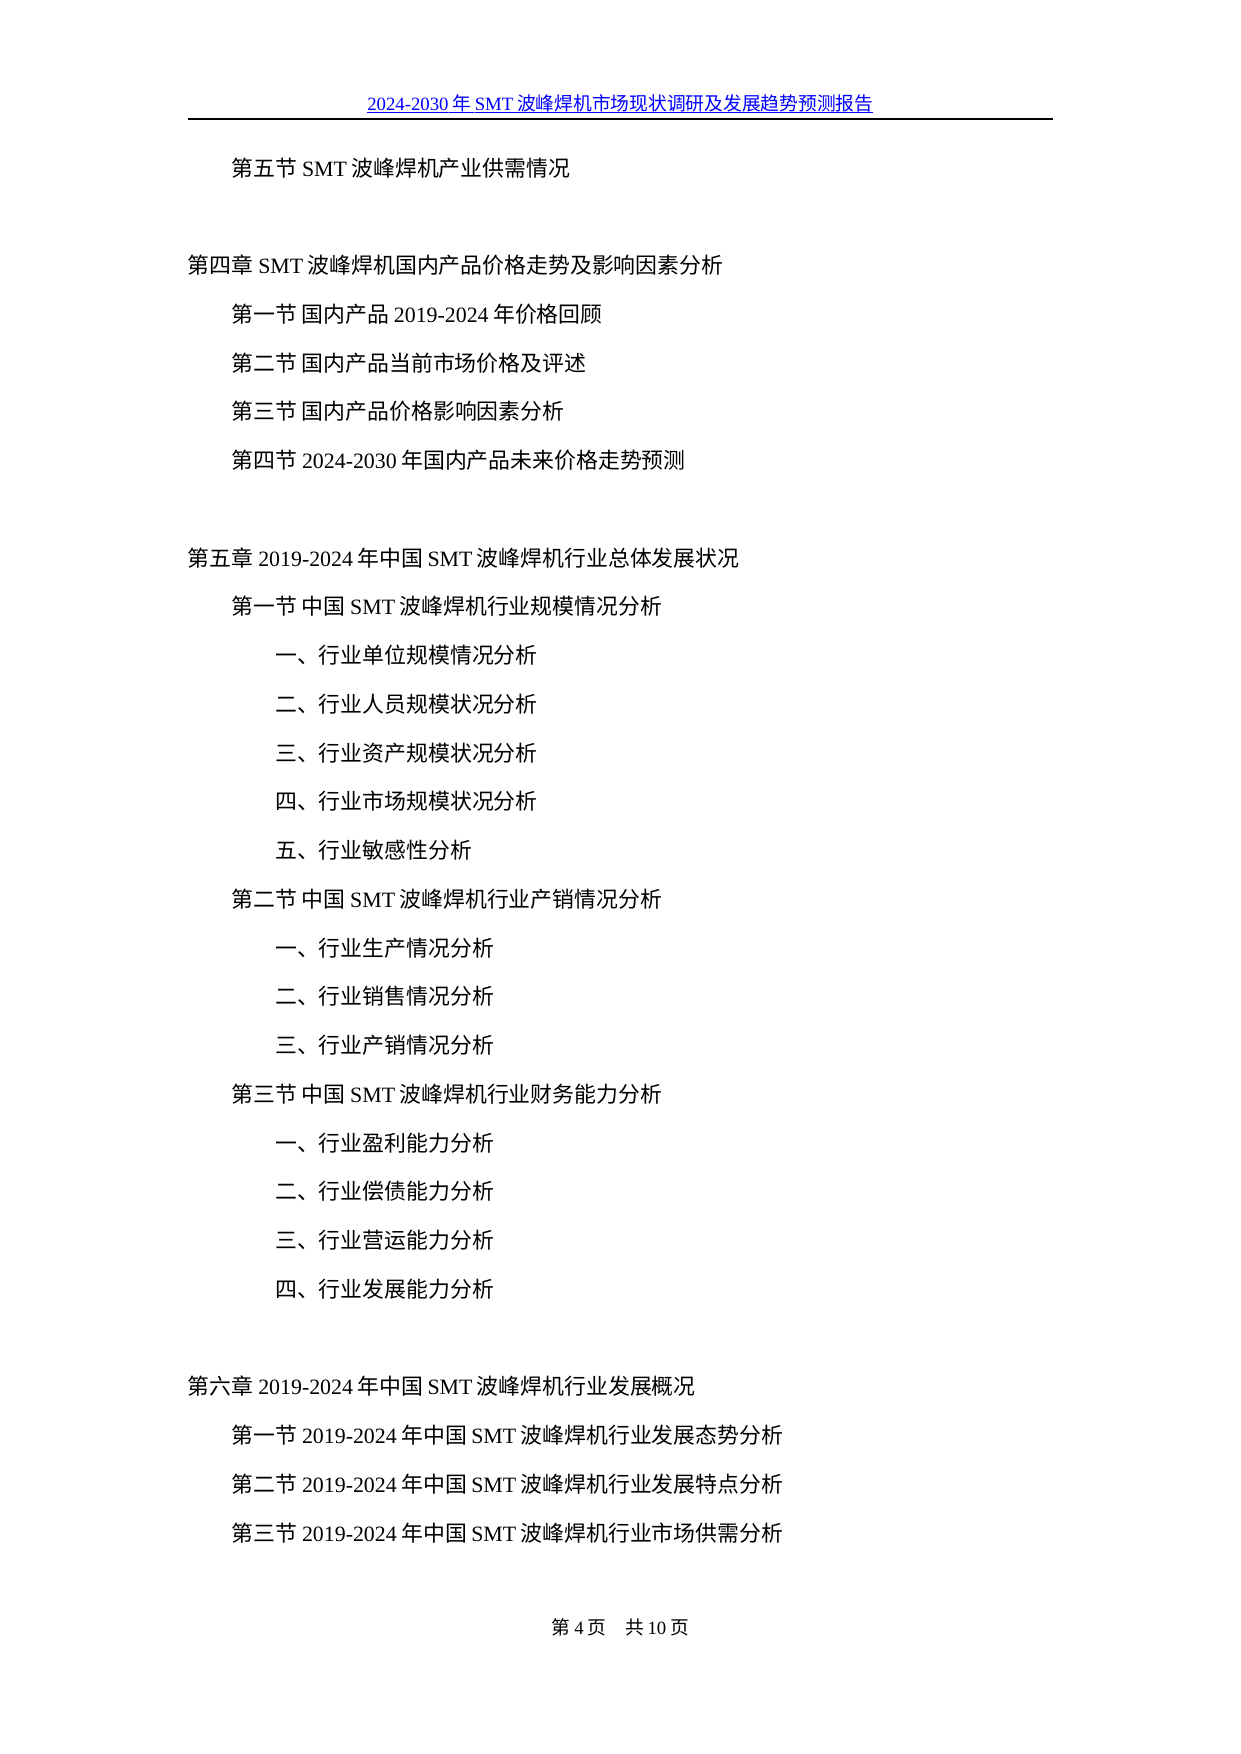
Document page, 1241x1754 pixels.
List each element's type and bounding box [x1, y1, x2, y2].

text [187, 150, 1053, 1548]
